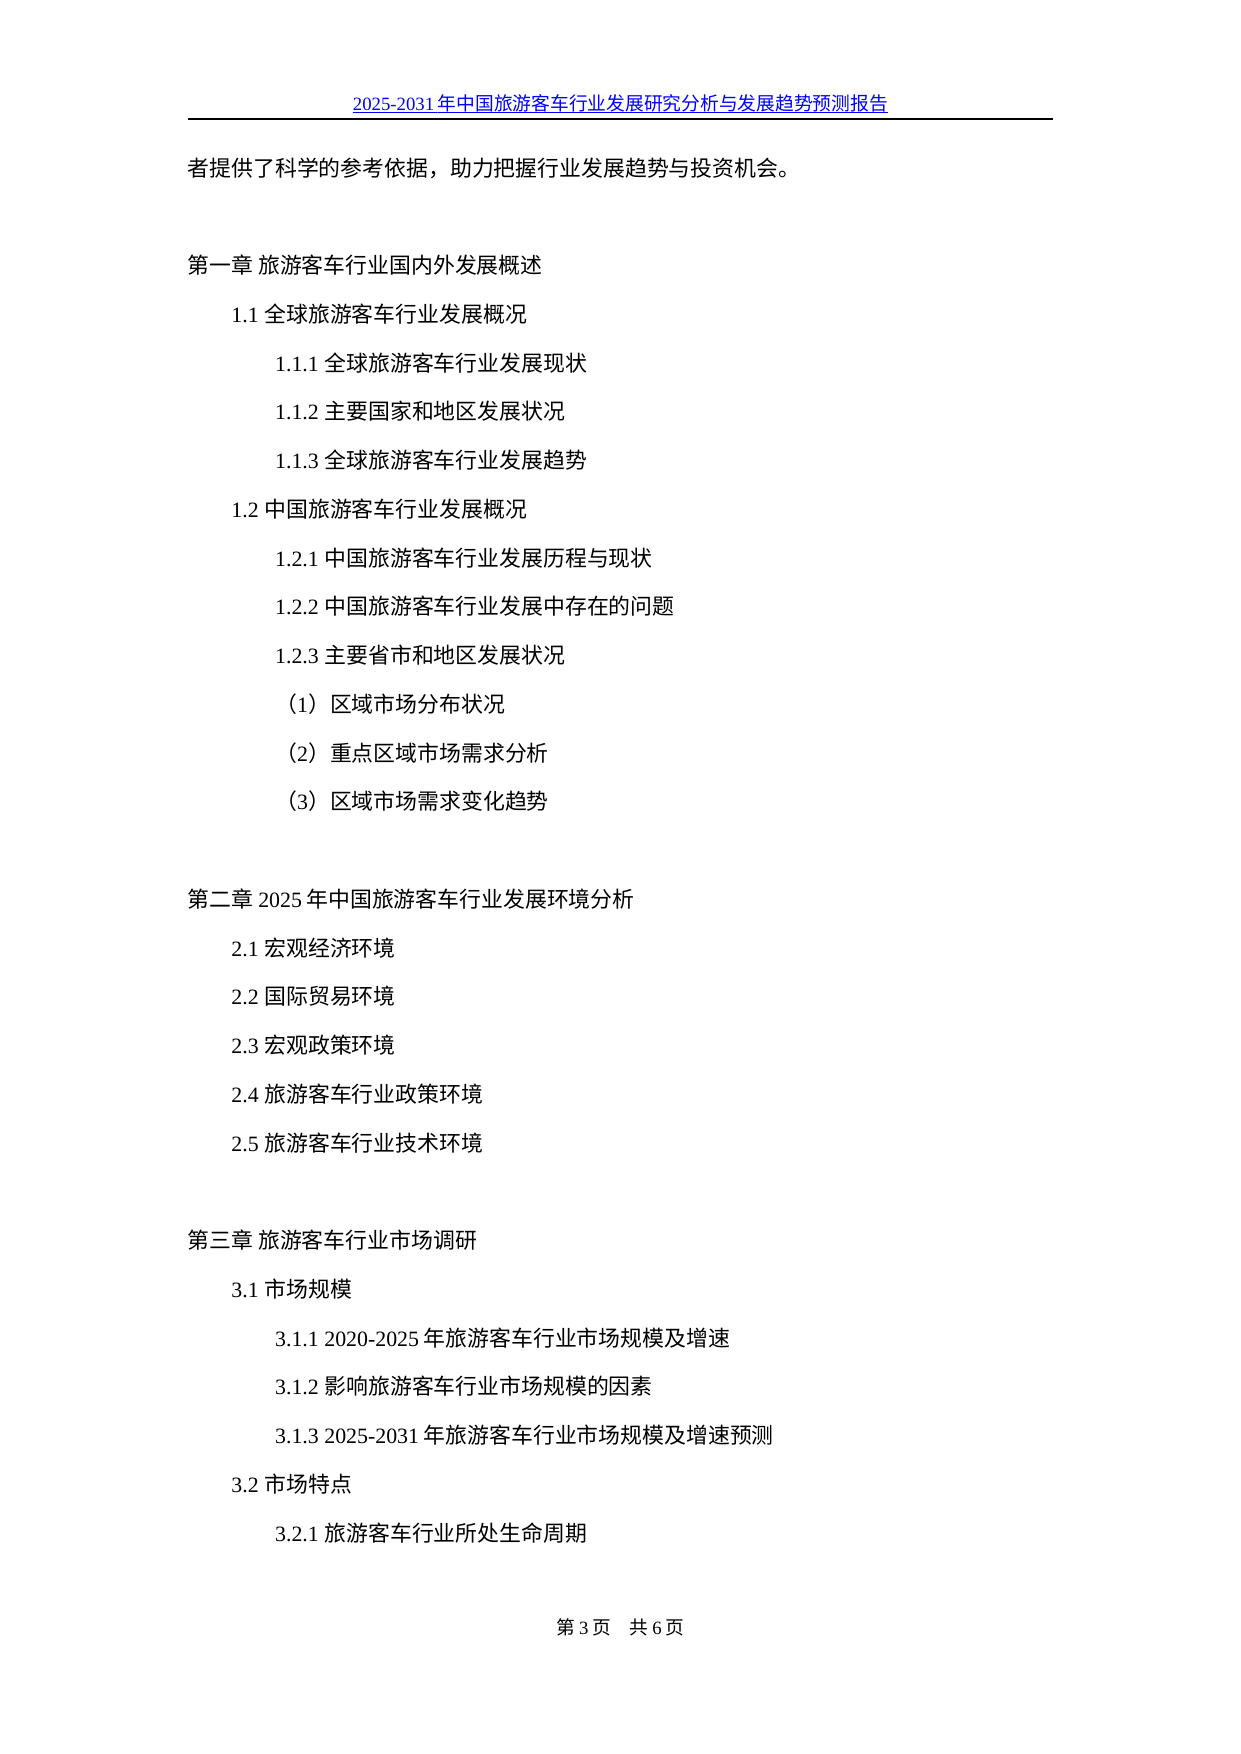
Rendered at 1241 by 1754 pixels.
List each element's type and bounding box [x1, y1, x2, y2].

text [187, 150, 1053, 1548]
